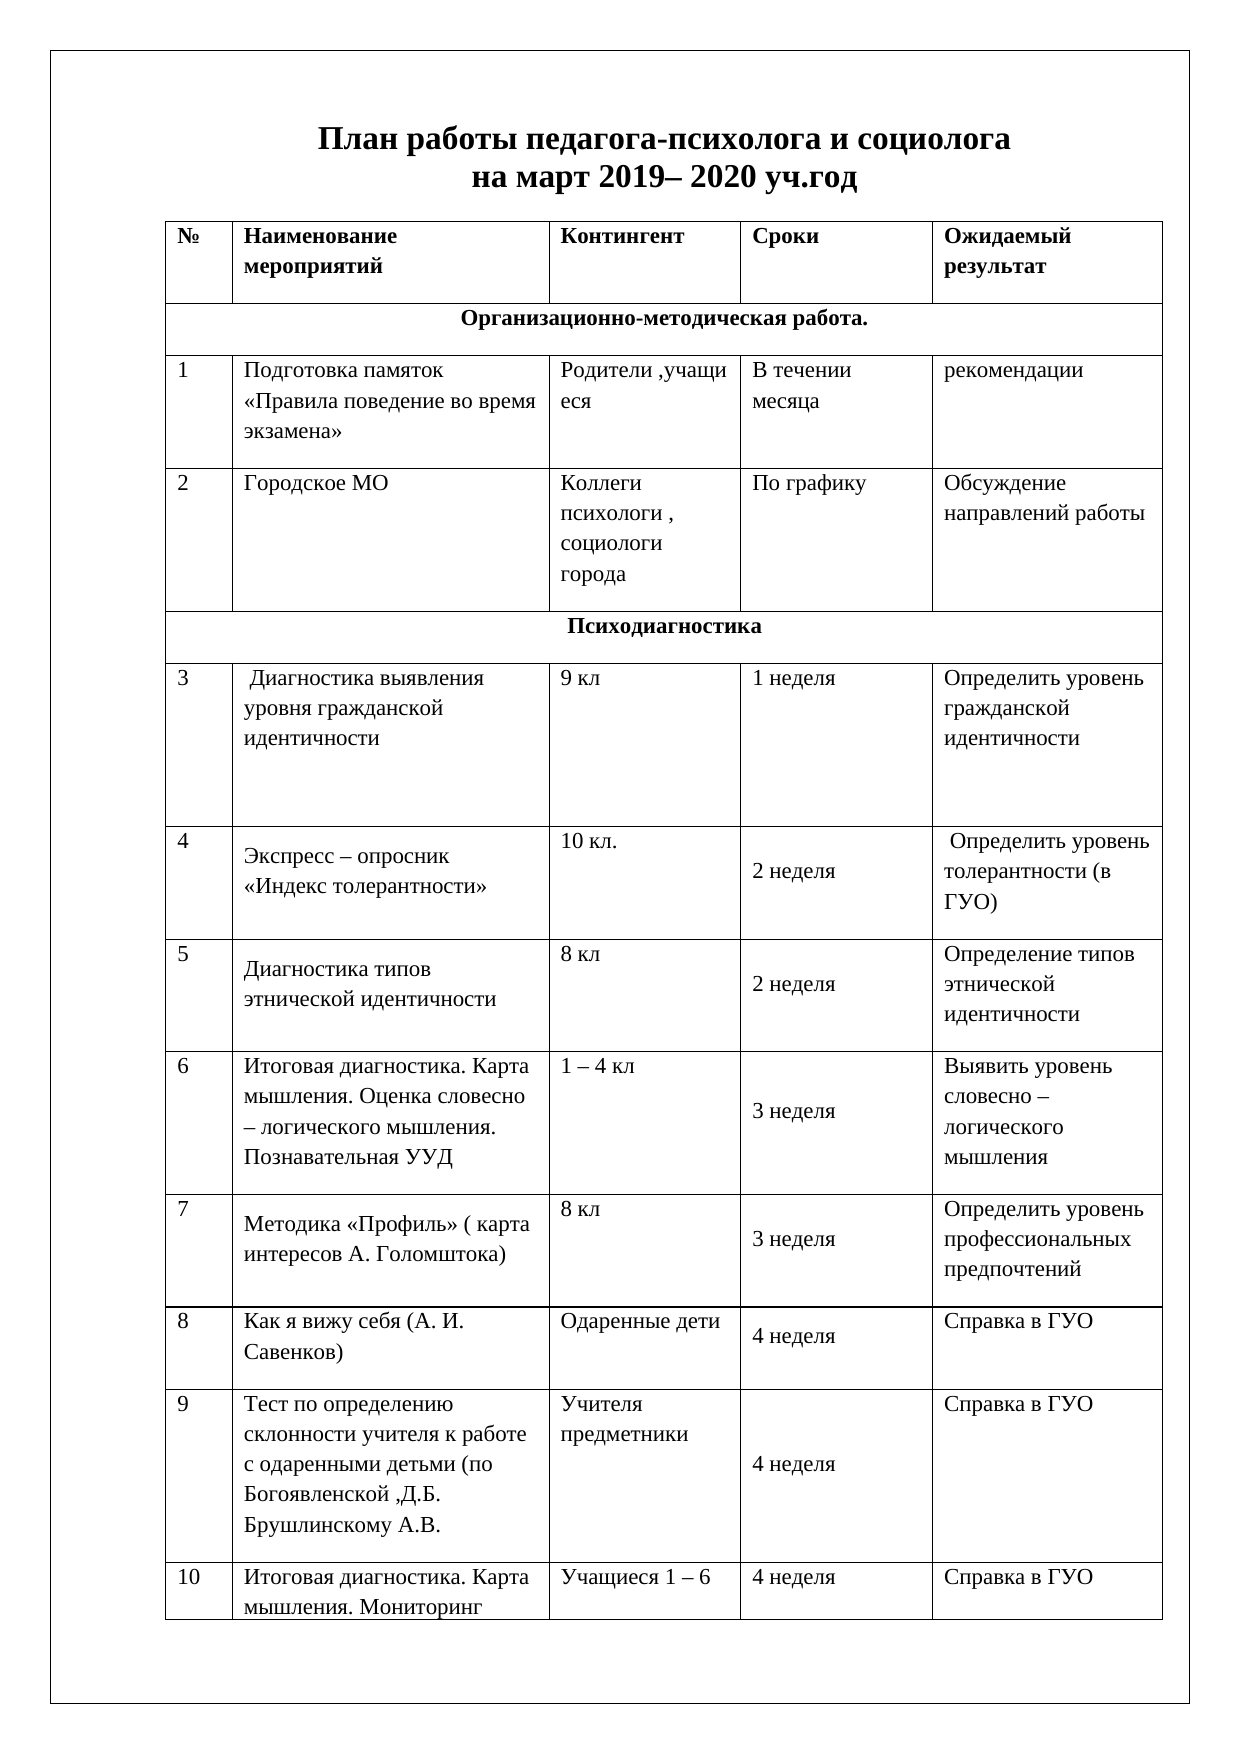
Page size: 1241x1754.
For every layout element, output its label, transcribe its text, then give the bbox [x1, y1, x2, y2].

table_cell Одаренные дети [550, 1308, 740, 1389]
table_header № [166, 222, 232, 303]
table_cell Городское МО [233, 469, 549, 611]
table_cell Родители ,учащиеся [550, 356, 740, 468]
table_cell 3 [166, 664, 232, 826]
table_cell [233, 1563, 549, 1619]
table_cell 9 [166, 1390, 232, 1562]
table_header Ожидаемый результат [933, 222, 1162, 303]
table_cell 4 неделя [741, 1390, 932, 1562]
table_cell 5 [166, 940, 232, 1051]
text План работы педагога-психолога и социолога [177, 118, 1152, 156]
table_header Наименование мероприятий [233, 222, 549, 303]
table_cell Тест по определению склонности учителя к работе с одаренными детьми (по Богоявленской ,Д.Б. Брушлинскому А.В. [233, 1390, 549, 1562]
table_cell Подготовка памяток «Правила поведение во время экзамена» [233, 356, 549, 468]
table_cell Определить уровень профессиональных предпочтений [933, 1195, 1162, 1306]
table_cell Определить уровень гражданской идентичности [933, 664, 1162, 826]
table_cell Психодиагностика [166, 612, 1162, 663]
table_cell 8 [166, 1308, 232, 1389]
table_cell По графику [741, 469, 932, 611]
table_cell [550, 1563, 740, 1619]
table_cell Справка в ГУО [933, 1563, 1162, 1619]
table_cell 9 кл [550, 664, 740, 826]
table_cell Как я вижу себя (А. И. Савенков) [233, 1308, 549, 1389]
table_cell 4 неделя [741, 1308, 932, 1389]
table_cell 2 [166, 469, 232, 611]
table_header Контингент [550, 222, 740, 303]
table_cell 3 неделя [741, 1052, 932, 1194]
table_cell Итоговая диагностика. Карта мышления. Оценка словесно – логического мышления. Познавательная УУД [233, 1052, 549, 1194]
table_cell 10 [166, 1563, 232, 1619]
table_cell 2 неделя [741, 940, 932, 1051]
table_cell 8 кл [550, 940, 740, 1051]
table_cell Справка в ГУО [933, 1308, 1162, 1389]
table_cell Учителя предметники [550, 1390, 740, 1562]
table_cell 2 неделя [741, 827, 932, 939]
table_cell Экспресс – опросник «Индекс толерантности» [233, 827, 549, 939]
table_cell Диагностика выявления уровня гражданской идентичности [233, 664, 549, 826]
table_cell Коллеги психологи , социологи города [550, 469, 740, 611]
table_cell 7 [166, 1195, 232, 1306]
table_cell Диагностика типов этнической идентичности [233, 940, 549, 1051]
table_cell Справка в ГУО [933, 1390, 1162, 1562]
table_cell В течении месяца [741, 356, 932, 468]
table_cell 4 [166, 827, 232, 939]
table_cell Организационно-методическая работа. [166, 304, 1162, 355]
table_cell Методика «Профиль» ( карта интересов А. Голомштока) [233, 1195, 549, 1306]
table_cell Определить уровень толерантности (в ГУО) [933, 827, 1162, 939]
table_cell Выявить уровень словесно – логического мышления [933, 1052, 1162, 1194]
table_cell 1 – 4 кл [550, 1052, 740, 1194]
table_cell 6 [166, 1052, 232, 1194]
table_cell 8 кл [550, 1195, 740, 1306]
text на март 2019– 2020 уч.год [177, 156, 1152, 195]
table_header Сроки [741, 222, 932, 303]
table_cell 3 неделя [741, 1195, 932, 1306]
table_cell 4 неделя [741, 1563, 932, 1619]
table_cell 10 кл. [550, 827, 740, 939]
table_cell 1 [166, 356, 232, 468]
table_cell 1 неделя [741, 664, 932, 826]
table_cell рекомендации [933, 356, 1162, 468]
table_cell Обсуждение направлений работы [933, 469, 1162, 611]
table_cell Определение типов этнической идентичности [933, 940, 1162, 1051]
